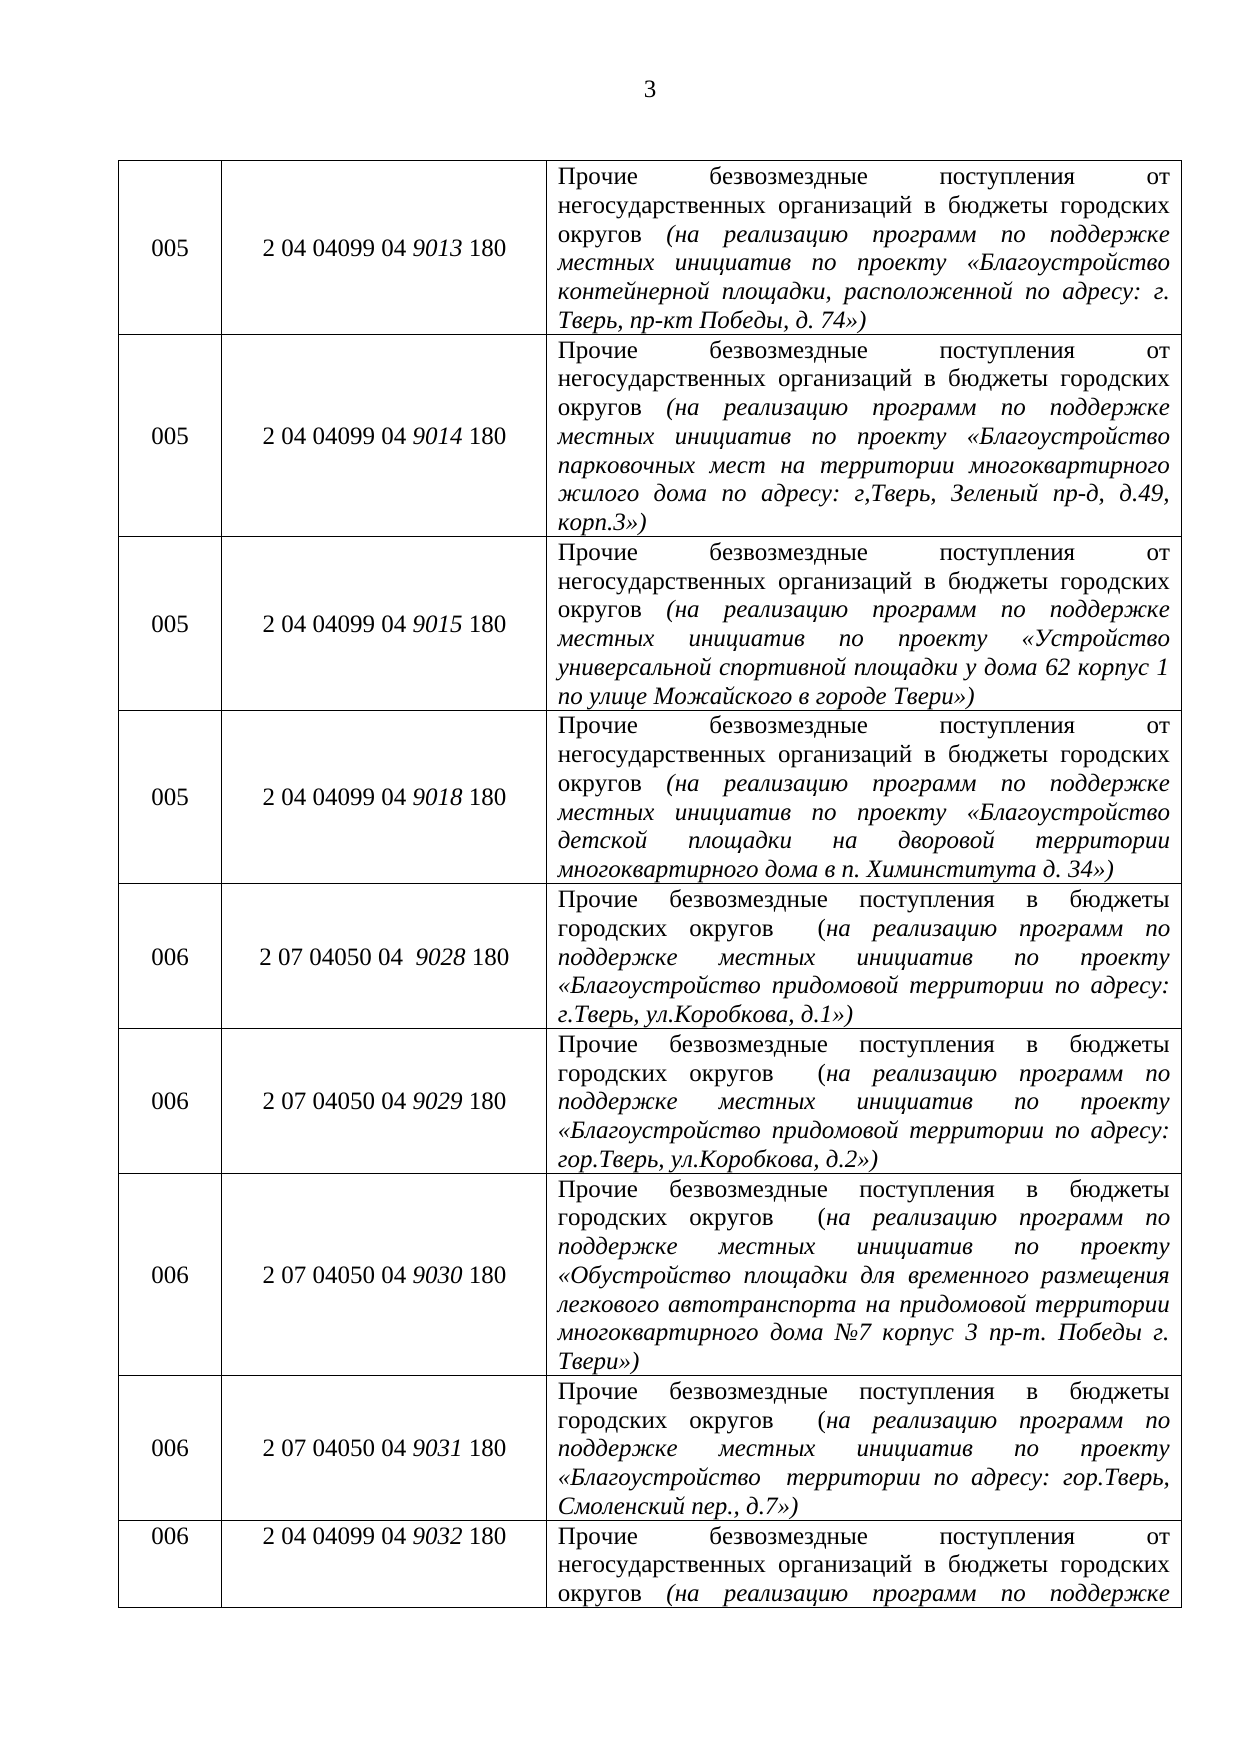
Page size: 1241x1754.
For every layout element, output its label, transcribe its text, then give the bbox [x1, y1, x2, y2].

table_cell 006 [119, 1376, 221, 1520]
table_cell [222, 1521, 546, 1607]
table_cell 006 [119, 1521, 221, 1607]
table_cell 005 [119, 711, 221, 883]
table_cell 006 [119, 884, 221, 1028]
table_cell 006 [119, 1029, 221, 1173]
table_cell Прочие безвозмездные поступления от негосударственных организаций в бюджеты городских округов (на реализацию программ по поддержке местных инициатив по проекту «Устройство универсальной спортивной площадки у дома 62 корпус 1 по улице Можайского в городе Твери») [547, 537, 1181, 709]
table_cell 2 04 04099 04 9018 180 [222, 711, 546, 883]
table_cell 005 [119, 537, 221, 709]
table_cell 2 07 04050 04 9029 180 [222, 1029, 546, 1173]
table_cell 2 04 04099 04 9015 180 [222, 537, 546, 709]
table_cell Прочие безвозмездные поступления в бюджеты городских округов (на реализацию программ по поддержке местных инициатив по проекту «Благоустройство придомовой территории по адресу: г.Тверь, ул.Коробкова, д.1») [547, 884, 1181, 1028]
table_cell Прочие безвозмездные поступления в бюджеты городских округов (на реализацию программ по поддержке местных инициатив по проекту «Обустройство площадки для временного размещения легкового автотранспорта на придомовой территории многоквартирного дома №7 корпус 3 пр-т. Победы г. Твери») [547, 1174, 1181, 1375]
table_cell 2 04 04099 04 9014 180 [222, 335, 546, 536]
table_cell 2 04 04099 04 9013 180 [222, 161, 546, 334]
table_cell Прочие безвозмездные поступления от негосударственных организаций в бюджеты городских округов (на реализацию программ по поддержке местных инициатив по проекту «Благоустройство парковочных мест на территории многоквартирного жилого дома по адресу: г,Тверь, Зеленый пр-д, д.49, корп.3») [547, 335, 1181, 536]
table_cell Прочие безвозмездные поступления от негосударственных организаций в бюджеты городских округов (на реализацию программ по поддержке местных инициатив по проекту «Благоустройство контейнерной площадки, расположенной по адресу: г. Тверь, пр-кт Победы, д. 74») [547, 161, 1181, 334]
table_cell 2 07 04050 04 9030 180 [222, 1174, 546, 1375]
table_cell 005 [119, 161, 221, 334]
table_cell 005 [119, 335, 221, 536]
table_cell Прочие безвозмездные поступления от негосударственных организаций в бюджеты городских округов (на реализацию программ по поддержке местных инициатив по проекту «Благоустройство детской площадки на дворовой территории многоквартирного дома в п. Химинститута д. 34») [547, 711, 1181, 883]
table_cell 2 07 04050 04 9031 180 [222, 1376, 546, 1520]
table_cell 2 07 04050 04 9028 180 [222, 884, 546, 1028]
table_cell Прочие безвозмездные поступления в бюджеты городских округов (на реализацию программ по поддержке местных инициатив по проекту «Благоустройство территории по адресу: гор.Тверь, Смоленский пер., д.7») [547, 1376, 1181, 1520]
table_cell 006 [119, 1174, 221, 1375]
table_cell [547, 1521, 1181, 1607]
table_cell Прочие безвозмездные поступления в бюджеты городских округов (на реализацию программ по поддержке местных инициатив по проекту «Благоустройство придомовой территории по адресу: гор.Тверь, ул.Коробкова, д.2») [547, 1029, 1181, 1173]
